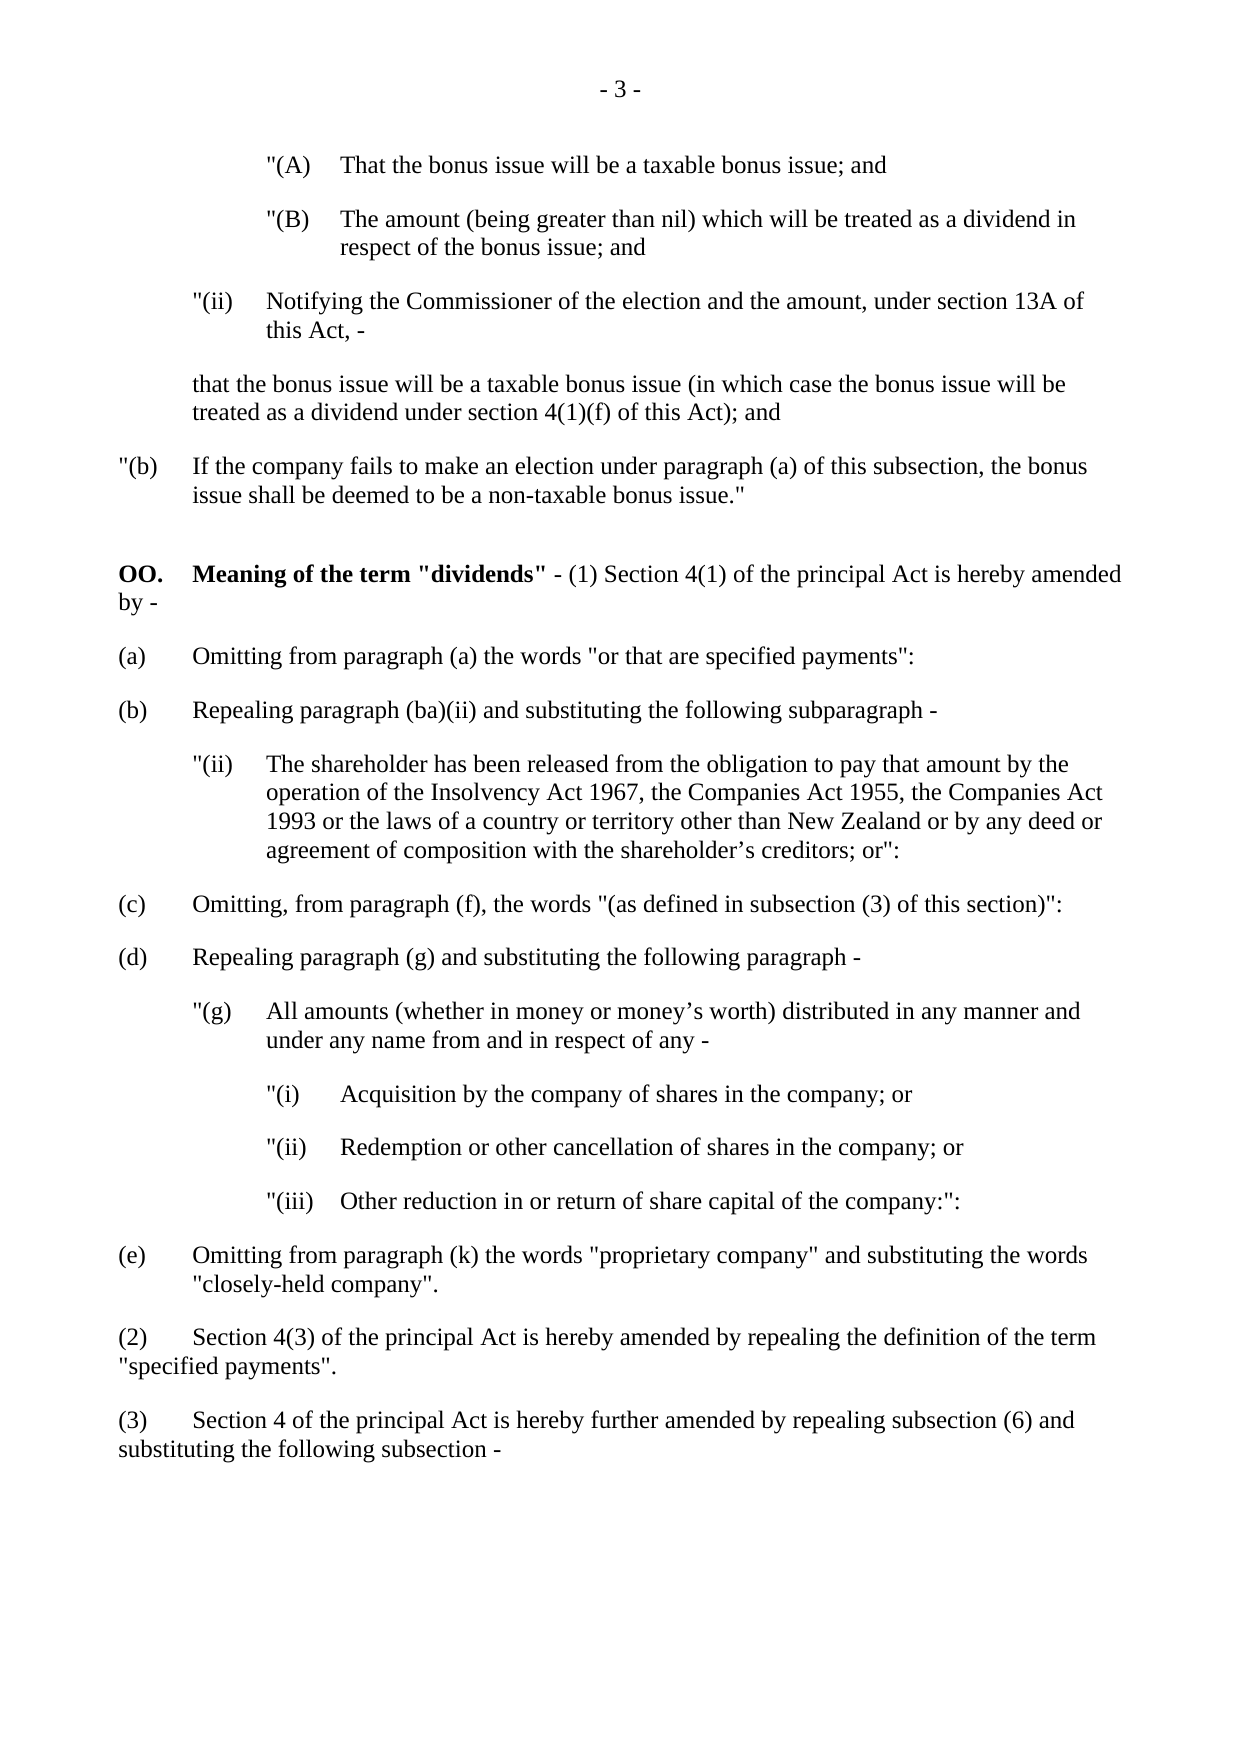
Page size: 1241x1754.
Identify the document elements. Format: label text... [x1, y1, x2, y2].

text (c) Omitting, from paragraph (f), the words "(as defined in subsection (3) of this section)": [118, 889, 1122, 917]
text "(B) The amount (being greater than nil) which will be treated as a dividend in respect of the bonus issue; and [266, 204, 1122, 261]
text "(g) All amounts (whether in money or money’s worth) distributed in any manner and under any name from and in respect of any - [192, 996, 1122, 1054]
text "(A) That the bonus issue will be a taxable bonus issue; and [266, 150, 1122, 179]
text "(i) Acquisition by the company of shares in the company; or [266, 1079, 1122, 1107]
text (b) Repealing paragraph (ba)(ii) and substituting the following subparagraph - [118, 695, 1122, 724]
text "(ii) Notifying the Commissioner of the election and the amount, under section 13A of this Act, - [192, 286, 1122, 344]
text "(ii) Redemption or other cancellation of shares in the company; or [266, 1132, 1122, 1161]
text (3) Section 4 of the principal Act is hereby further amended by repealing subsection (6) and substituting the following subsection - [118, 1405, 1122, 1462]
text (d) Repealing paragraph (g) and substituting the following paragraph - [118, 942, 1122, 971]
text "(ii) The shareholder has been released from the obligation to pay that amount by the operation of the Insolvency Act 1967, the Companies Act 1955, the Companies Act 1993 or the laws of a country or territory other than New Zealand or by any deed or agreement of composition with the shareholder’s creditors; or": [192, 749, 1122, 864]
text "(b) If the company fails to make an election under paragraph (a) of this subsection, the bonus issue shall be deemed to be a non-taxable bonus issue." [118, 451, 1122, 509]
text (a) Omitting from paragraph (a) the words "or that are specified payments": [118, 641, 1122, 670]
text "(iii) Other reduction in or return of share capital of the company:": [266, 1186, 1122, 1215]
subtitle OO. Meaning of the term "dividends" - (1) Section 4(1) of the principal Act is hereby amended by - [118, 559, 1122, 616]
text (e) Omitting from paragraph (k) the words "proprietary company" and substituting the words "closely-held company". [118, 1240, 1122, 1297]
text that the bonus issue will be a taxable bonus issue (in which case the bonus issue will be treated as a dividend under section 4(1)(f) of this Act); and [192, 369, 1122, 426]
text (2) Section 4(3) of the principal Act is hereby amended by repealing the definition of the term "specified payments". [118, 1322, 1122, 1380]
